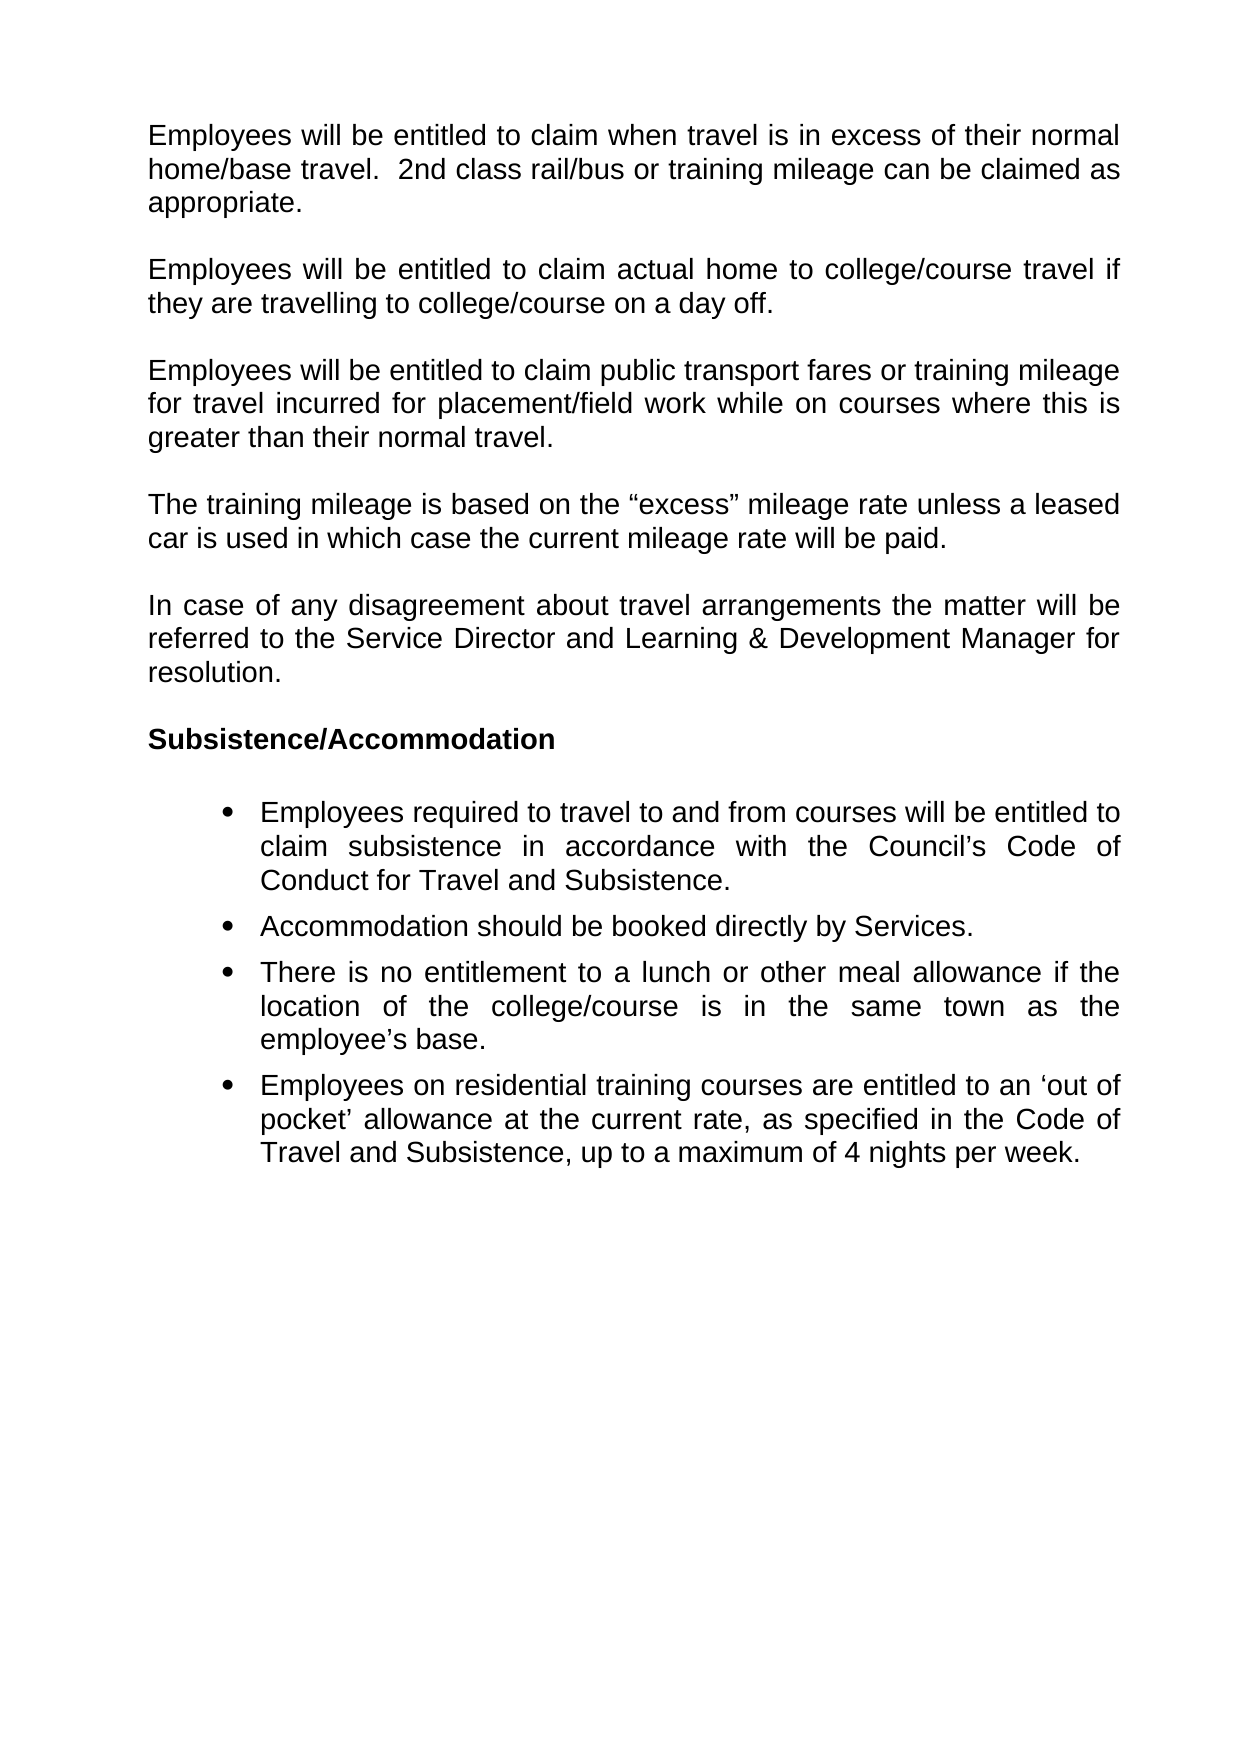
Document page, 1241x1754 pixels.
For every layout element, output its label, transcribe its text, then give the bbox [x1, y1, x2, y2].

text The training mileage is based on the “excess” mileage rate unless a leased car is used in which case the current mileage rate will be paid. [148, 487, 1122, 554]
list Employees on residential training courses are entitled to an ‘out of pocket’ allowance at the current rate, as specified in the Code of Travel and Subsistence, up to a maximum of 4 nights per week. [223, 1068, 1122, 1169]
text Employees will be entitled to claim actual home to college/course travel if they are travelling to college/course on a day off. [148, 252, 1122, 319]
list There is no entitlement to a lunch or other meal allowance if the location of the college/course is in the same town as the employee’s base. [223, 955, 1122, 1056]
text Employees will be entitled to claim when travel is in excess of their normal home/base travel. 2nd class rail/bus or training mileage can be claimed as appropriate. [148, 118, 1122, 219]
list Accommodation should be booked directly by Services. [223, 908, 1122, 942]
text Subsistence/Accommodation [148, 722, 1122, 755]
text Employees will be entitled to claim public transport fares or training mileage for travel incurred for placement/field work while on courses where this is greater than their normal travel. [148, 353, 1122, 453]
list Employees required to travel to and from courses will be entitled to claim subsistence in accordance with the Council’s Code of Conduct for Travel and Subsistence. [223, 795, 1122, 896]
text In case of any disagreement about travel arrangements the matter will be referred to the Service Director and Learning & Development Manager for resolution. [148, 588, 1122, 688]
